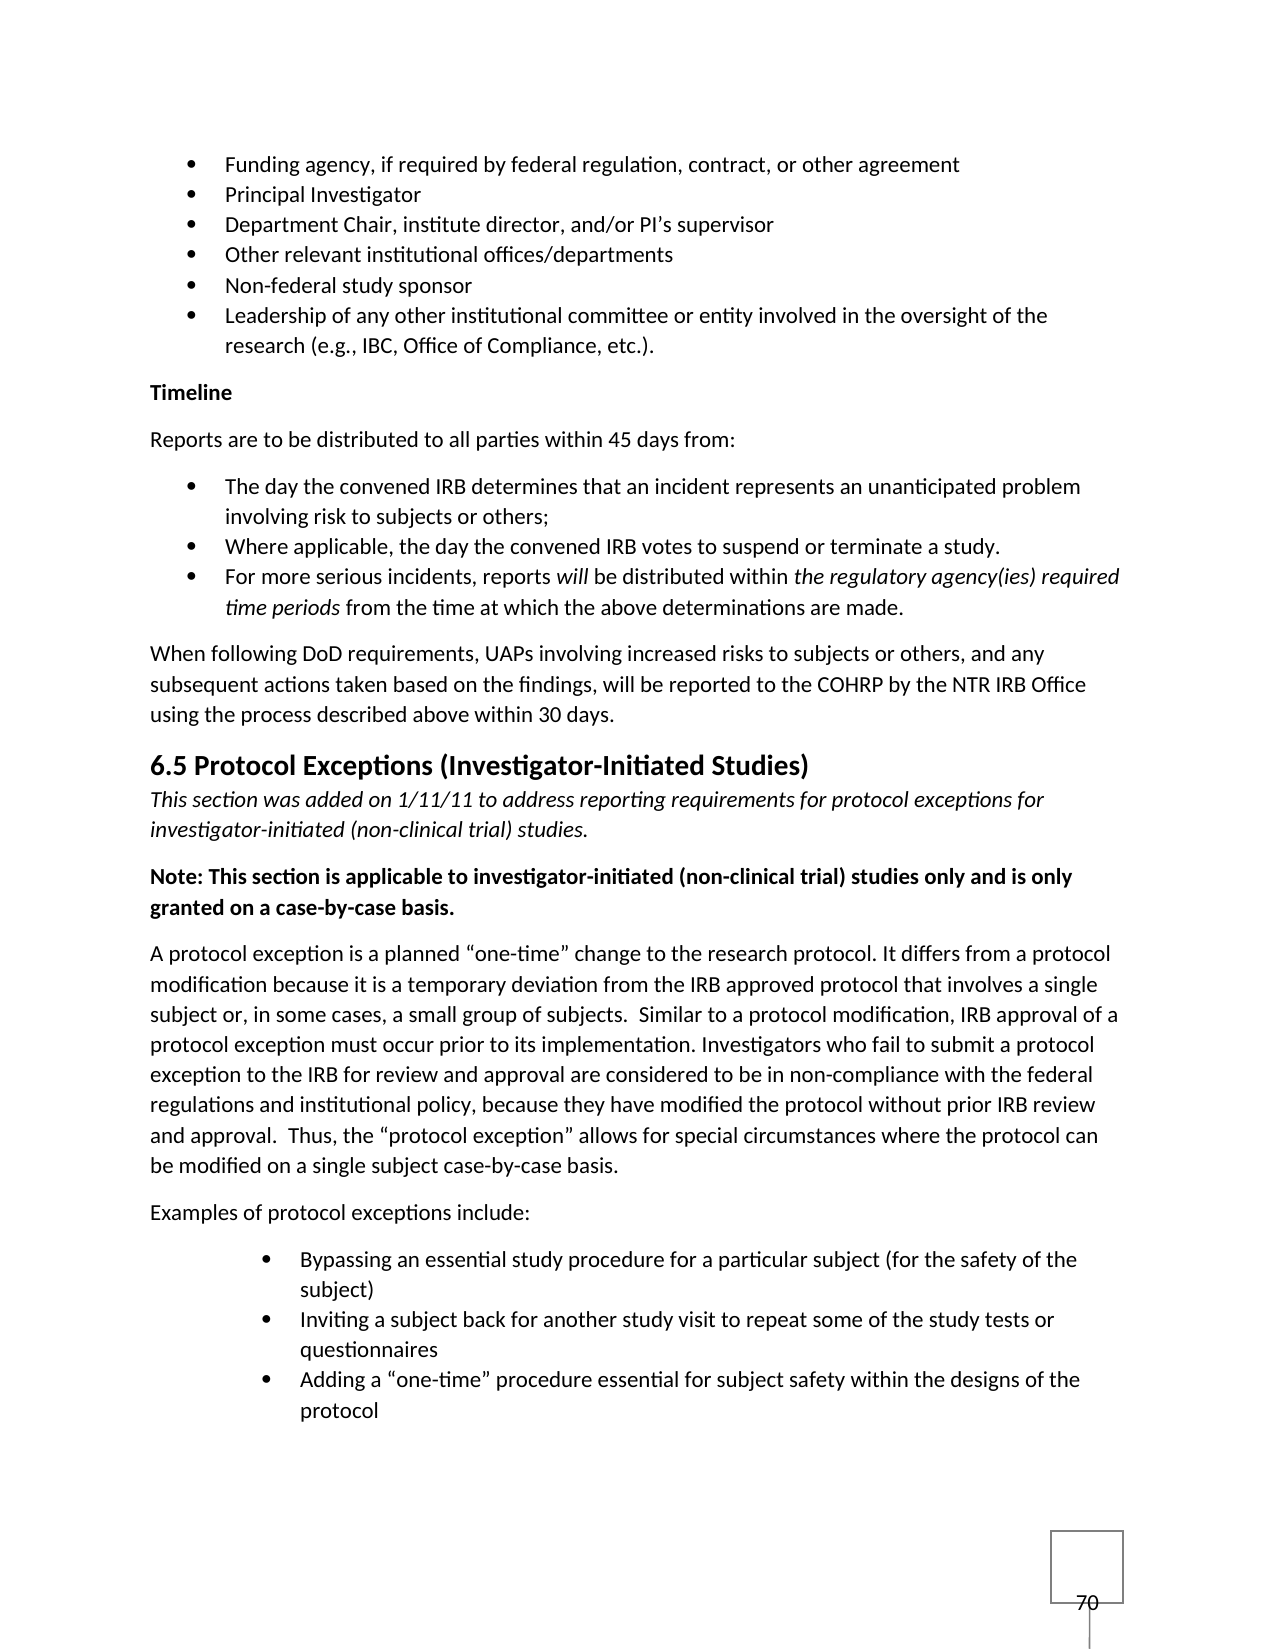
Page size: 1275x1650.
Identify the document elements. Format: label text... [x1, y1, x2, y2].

text Examples of protocol exceptions include: [150, 1198, 1125, 1226]
list Non-federal study sponsor [187, 271, 1125, 299]
text When following DoD requirements, UAPs involving increased risks to subjects or others, and any subsequent actions taken based on the findings, will be reported to the COHRP by the NTR IRB Office using the process described above within 30 days. [150, 639, 1125, 728]
text Reports are to be distributed to all parties within 45 days from: [150, 425, 1125, 453]
list Inviting a subject back for another study visit to repeat some of the study tests or questionnaires [262, 1305, 1125, 1363]
subtitle 6.5 Protocol Exceptions (Investigator-Initiated Studies) [150, 747, 1125, 782]
list Bypassing an essential study procedure for a particular subject (for the safety of the subject) [262, 1245, 1125, 1303]
text Timeline [150, 378, 1125, 406]
list For more serious incidents, reports will be distributed within the regulatory agency(ies) required time periods from the time at which the above determinations are made. [187, 562, 1125, 621]
list Funding agency, if required by federal regulation, contract, or other agreement [187, 150, 1125, 178]
text This section was added on 1/11/11 to address reporting requirements for protocol exceptions for investigator-initiated (non-clinical trial) studies. [150, 785, 1125, 843]
list Department Chair, institute director, and/or PI’s supervisor [187, 210, 1125, 238]
list Adding a “one-time” procedure essential for subject safety within the designs of the protocol [262, 1366, 1125, 1424]
list The day the convened IRB determines that an incident represents an unanticipated problem involving risk to subjects or others; [187, 472, 1125, 530]
list Where applicable, the day the convened IRB votes to suspend or terminate a study. [187, 532, 1125, 560]
list Principal Investigator [187, 180, 1125, 208]
list Leadership of any other institutional committee or entity involved in the oversight of the research (e.g., IBC, Office of Compliance, etc.). [187, 301, 1125, 359]
text Note: This section is applicable to investigator-initiated (non-clinical trial) studies only and is only granted on a case-by-case basis. [150, 862, 1125, 921]
list Other relevant institutional offices/departments [187, 241, 1125, 269]
text A protocol exception is a planned “one-time” change to the research protocol. It differs from a protocol modification because it is a temporary deviation from the IRB approved protocol that involves a single subject or, in some cases, a small group of subjects. Similar to a protocol modification, IRB approval of a protocol exception must occur prior to its implementation. Investigators who fail to submit a protocol exception to the IRB for review and approval are considered to be in non-compliance with the federal regulations and institutional policy, because they have modified the protocol without prior IRB review and approval. Thus, the “protocol exception” allows for special circumstances where the protocol can be modified on a single subject case-by-case basis. [150, 939, 1125, 1179]
